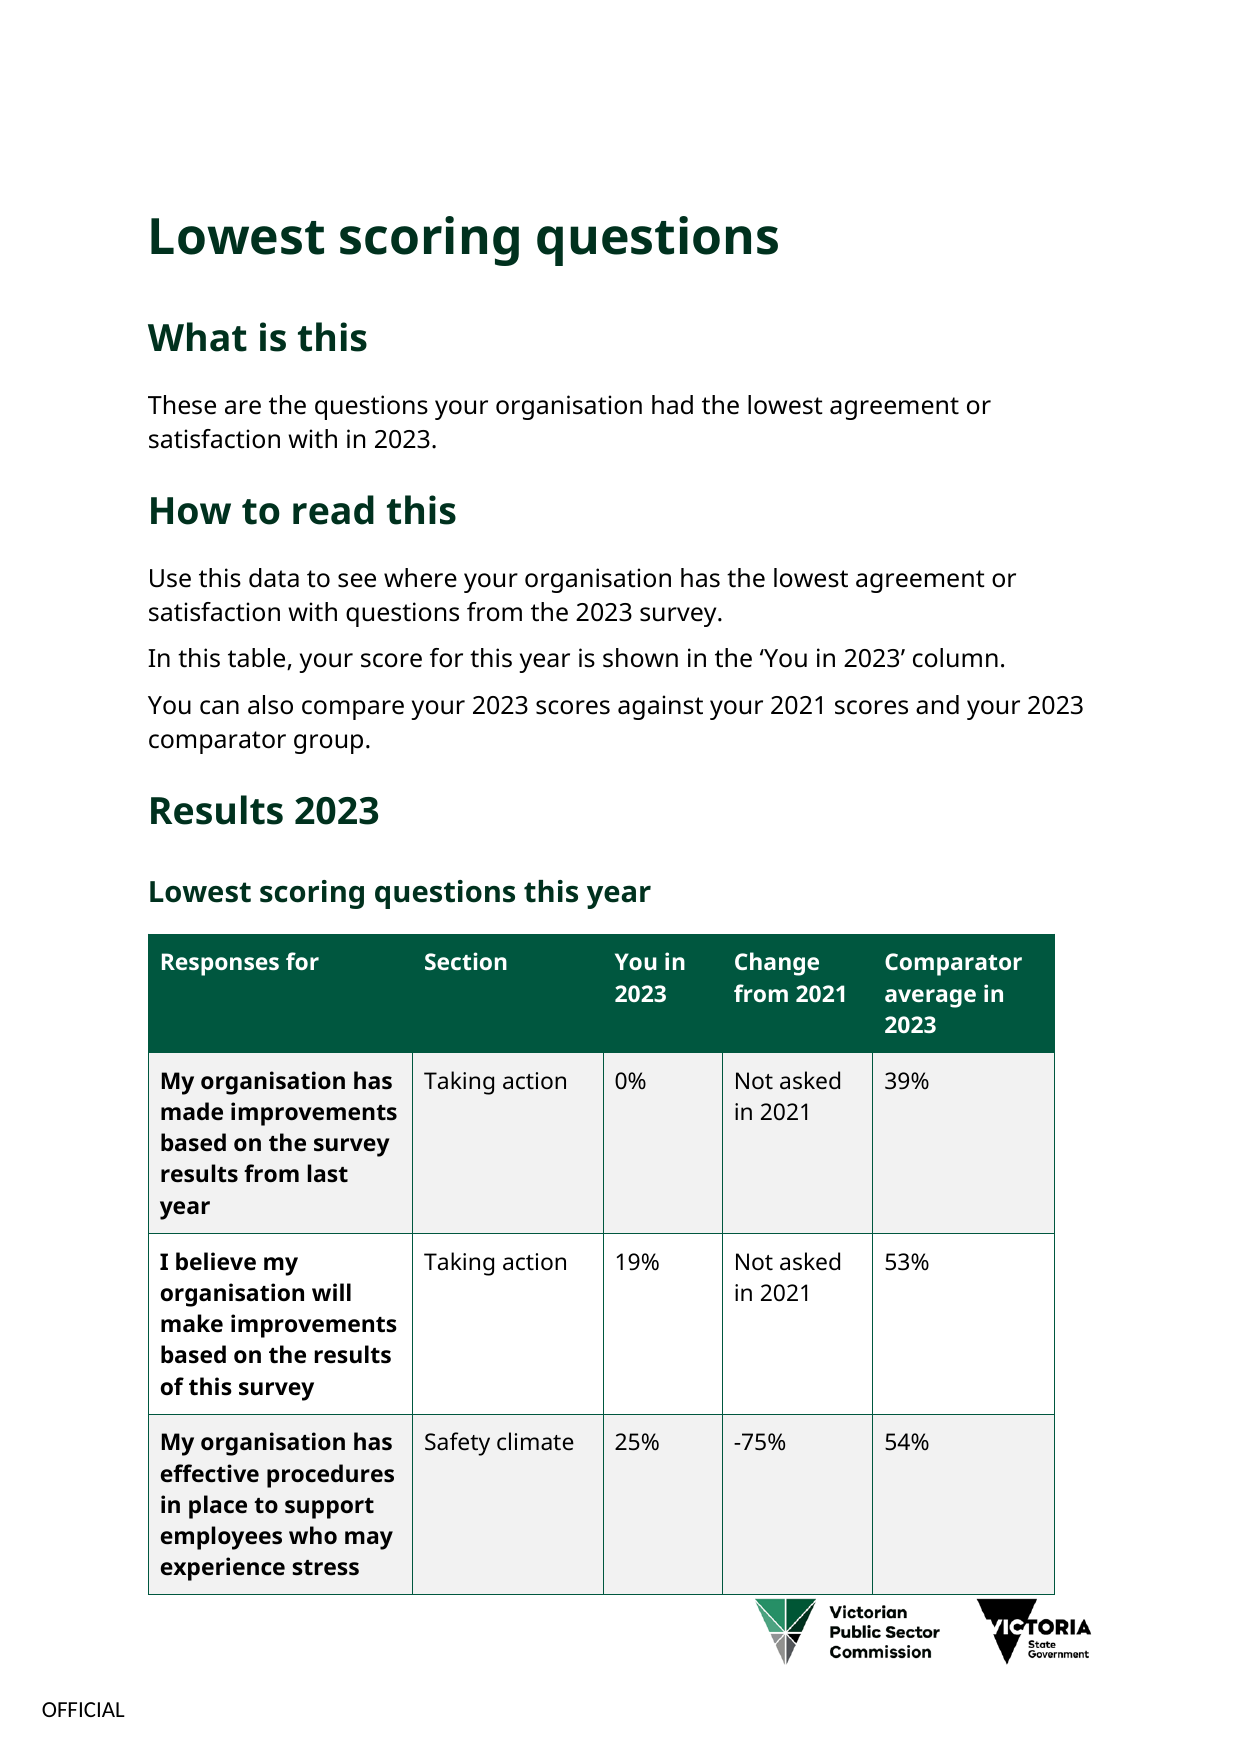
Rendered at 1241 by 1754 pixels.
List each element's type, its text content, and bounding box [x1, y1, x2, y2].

table_cell 54% [873, 1415, 1054, 1594]
table_cell 53% [873, 1234, 1054, 1413]
table_cell Safety climate [413, 1415, 603, 1594]
table_header You in 2023 [604, 935, 722, 1052]
table_header Responses for [149, 935, 412, 1052]
table_cell 25% [604, 1415, 722, 1594]
subtitle Lowest scoring questions this year [148, 871, 1092, 911]
table_cell Not asked in 2021 [723, 1234, 872, 1413]
subtitle Results 2023 [148, 785, 1092, 836]
text In this table, your score for this year is shown in the ‘You in 2023’ column. [148, 641, 1092, 675]
table_cell 0% [604, 1053, 722, 1233]
table_cell -75% [723, 1415, 872, 1594]
text You can also compare your 2023 scores against your 2021 scores and your 2023 comparator group. [148, 687, 1092, 756]
table_cell I believe my organisation will make improvements based on the results of this survey [149, 1234, 412, 1413]
table_cell My organisation has effective procedures in place to support employees who may experience stress [149, 1415, 412, 1594]
table_cell 19% [604, 1234, 722, 1413]
table_header Change from 2021 [723, 935, 872, 1052]
table_header Section [413, 935, 603, 1052]
subtitle Lowest scoring questions [148, 201, 1092, 269]
subtitle How to read this [148, 484, 1092, 536]
table_header Comparator average in 2023 [873, 935, 1054, 1052]
text Use this data to see where your organisation has the lowest agreement or satisfaction with questions from the 2023 survey. [148, 560, 1092, 628]
table_cell Taking action [413, 1053, 603, 1233]
table_cell 39% [873, 1053, 1054, 1233]
subtitle What is this [148, 311, 1092, 362]
table_cell Taking action [413, 1234, 603, 1413]
table_cell Not asked in 2021 [723, 1053, 872, 1233]
table_cell My organisation has made improvements based on the survey results from last year [149, 1053, 412, 1233]
picture [754, 1598, 1093, 1666]
text These are the questions your organisation had the lowest agreement or satisfaction with in 2023. [148, 387, 1092, 455]
